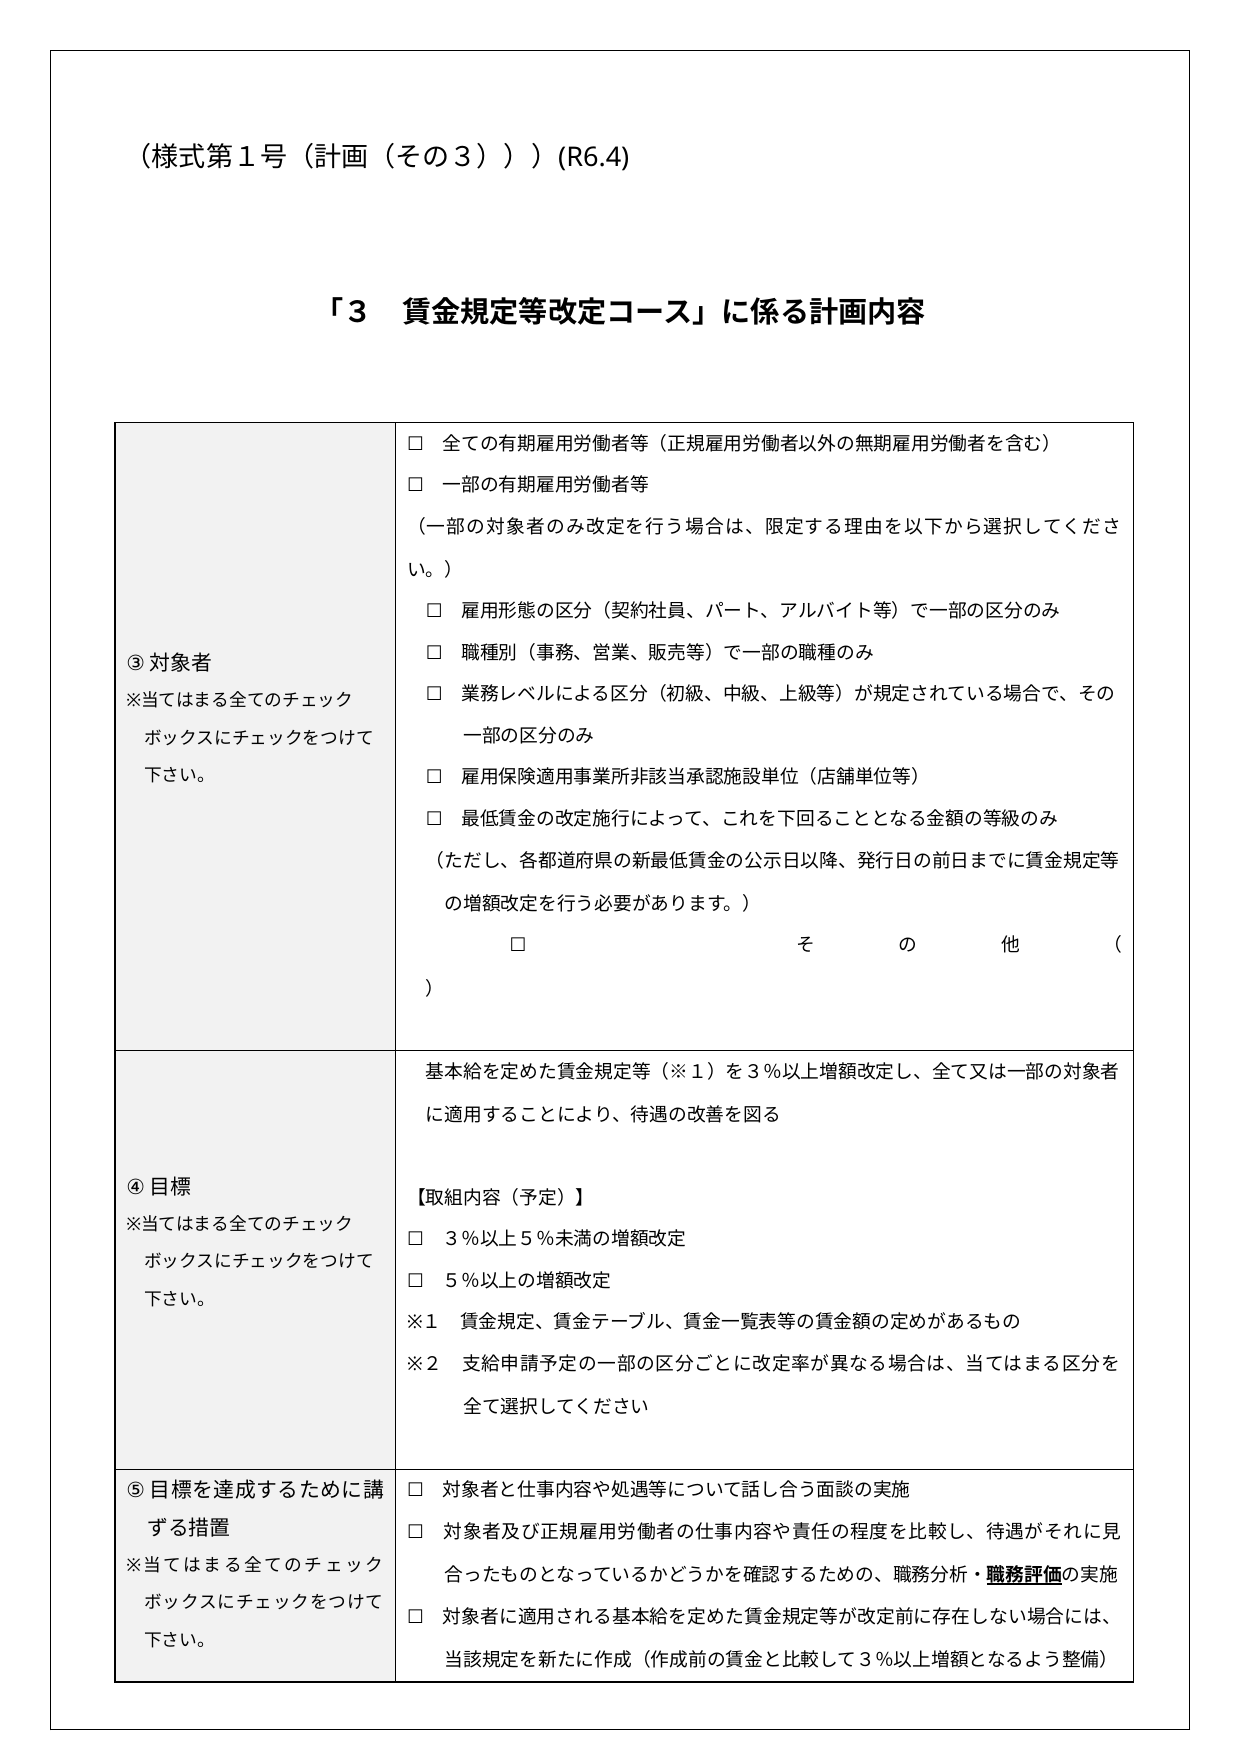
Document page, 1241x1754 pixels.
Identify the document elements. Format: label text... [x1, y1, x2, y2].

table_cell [116, 1470, 395, 1681]
table_cell ④目標 ※当てはまる全てのチェックボックスにチェックをつけて下さい。 [116, 1051, 395, 1469]
table_header 全ての有期雇用労働者等（正規雇用労働者以外の無期雇用労働者を含む） 一部の有期雇用労働者等 （一部の対象者のみ改定を行う場合は、限定する理由を以下から選択してください。） 雇用形態の区分（契約社員、パート、アルバイト等）で一部の区分のみ 職種別（事務、営業、販売等）で一部の職種のみ 業務レベルによる区分（初級、中級、上級等）が規定されている場合で、その 一部の区分のみ 雇用保険適用事業所非該当承認施設単位（店舗単位等） 最低賃金の改定施行によって、これを下回ることとなる金額の等級のみ （ただし、各都道府県の新最低賃金の公示日以降、発行日の前日までに賃金規定等の増額改定を行う必要があります。） その他（ ） [396, 423, 1133, 1050]
text 「３ 賃金規定等改定コース」に係る計画内容 [177, 272, 1063, 347]
table_cell 基本給を定めた賃金規定等（※１）を３％以上増額改定し、全て又は一部の対象者に適用することにより、待遇の改善を図る 【取組内容（予定）】 ３％以上５％未満の増額改定 ５％以上の増額改定 ※１ 賃金規定、賃金テーブル、賃金一覧表等の賃金額の定めがあるもの ※２ 支給申請予定の一部の区分ごとに改定率が異なる場合は、当てはまる区分を 全て選択してください [396, 1051, 1133, 1469]
table_header ③対象者 ※当てはまる全てのチェックボックスにチェックをつけて下さい。 [116, 423, 395, 1050]
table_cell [396, 1470, 1133, 1681]
